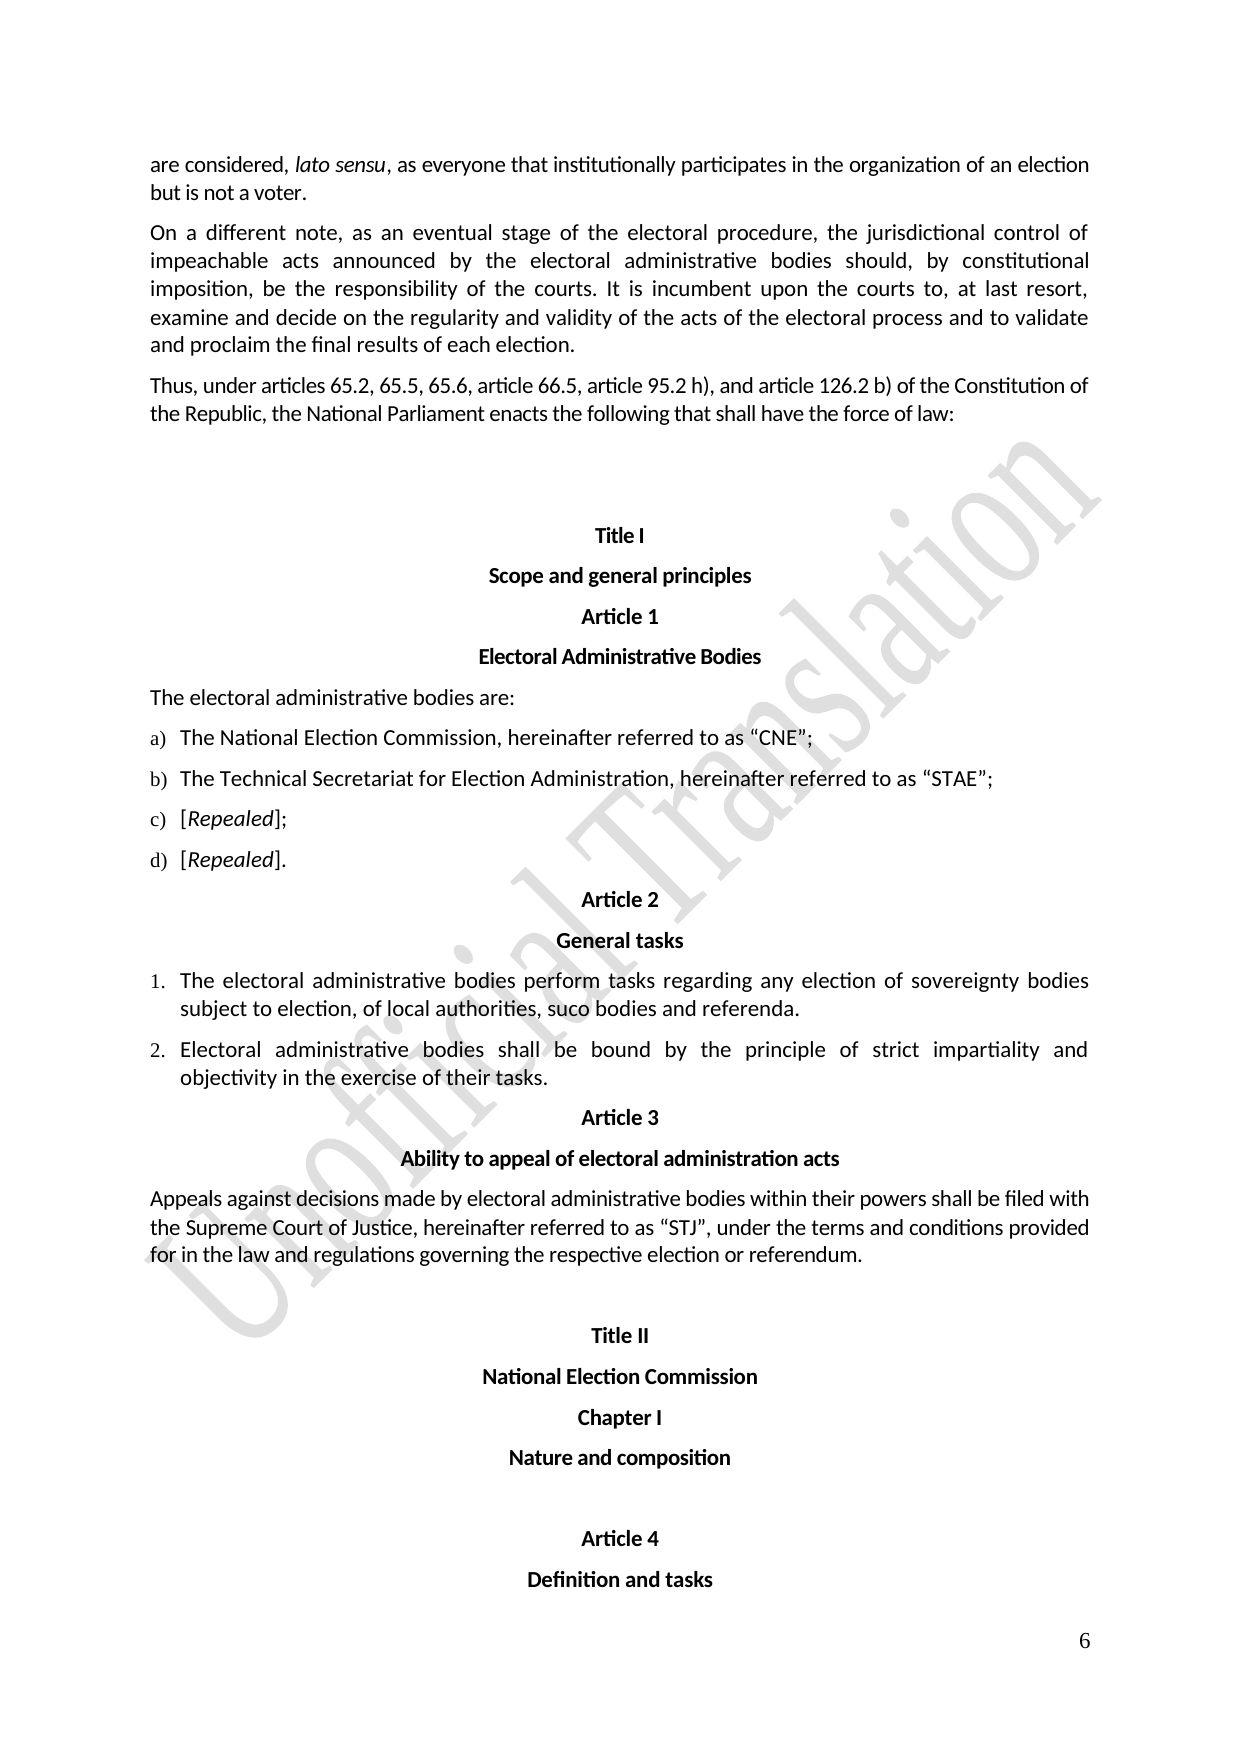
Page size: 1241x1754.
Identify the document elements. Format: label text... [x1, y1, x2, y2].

text Article 2 [150, 885, 1090, 913]
text Article 1 [150, 602, 1090, 630]
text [150, 150, 1090, 206]
list The electoral administrative bodies perform tasks regarding any election of sovereignty bodies subject to election, of local authorities, suco bodies and referenda. [150, 966, 1090, 1022]
text Scope and general principles [150, 561, 1090, 589]
text Electoral Administrative Bodies [150, 642, 1090, 670]
text National Election Commission [150, 1362, 1090, 1390]
text On a different note, as an eventual stage of the electoral procedure, the jurisdictional control of impeachable acts announced by the electoral administrative bodies should, by constitutional imposition, be the responsibility of the courts. It is incumbent upon the courts to, at last resort, examine and decide on the regularity and validity of the acts of the electoral process and to validate and proclaim the final results of each election. [150, 218, 1090, 359]
list Electoral administrative bodies shall be bound by the principle of strict impartiality and objectivity in the exercise of their tasks. [150, 1035, 1090, 1091]
text Article 3 [150, 1103, 1090, 1132]
text Chapter I [150, 1403, 1090, 1431]
text The electoral administrative bodies are: [150, 683, 1090, 711]
text Ability to appeal of electoral administration acts [150, 1144, 1090, 1172]
list [Repealed]; [150, 804, 1090, 832]
text Title II [150, 1322, 1090, 1350]
list The National Election Commission, hereinafter referred to as “CNE”; [150, 723, 1090, 751]
text Thus, under articles 65.2, 65.5, 65.6, article 66.5, article 95.2 h), and article 126.2 b) of the Constitution of the Republic, the National Parliament enacts the following that shall have the force of law: [150, 371, 1090, 427]
list [Repealed]. [150, 845, 1090, 873]
text Article 4 [150, 1524, 1090, 1552]
text Nature and composition [150, 1443, 1090, 1471]
text Definition and tasks [150, 1565, 1090, 1593]
text Title I [150, 521, 1090, 549]
list The Technical Secretariat for Election Administration, hereinafter referred to as “STAE”; [150, 764, 1090, 792]
text Appeals against decisions made by electoral administrative bodies within their powers shall be filed with the Supreme Court of Justice, hereinafter referred to as “STJ”, under the terms and conditions provided for in the law and regulations governing the respective election or referendum. [150, 1184, 1090, 1269]
text General tasks [150, 926, 1090, 954]
